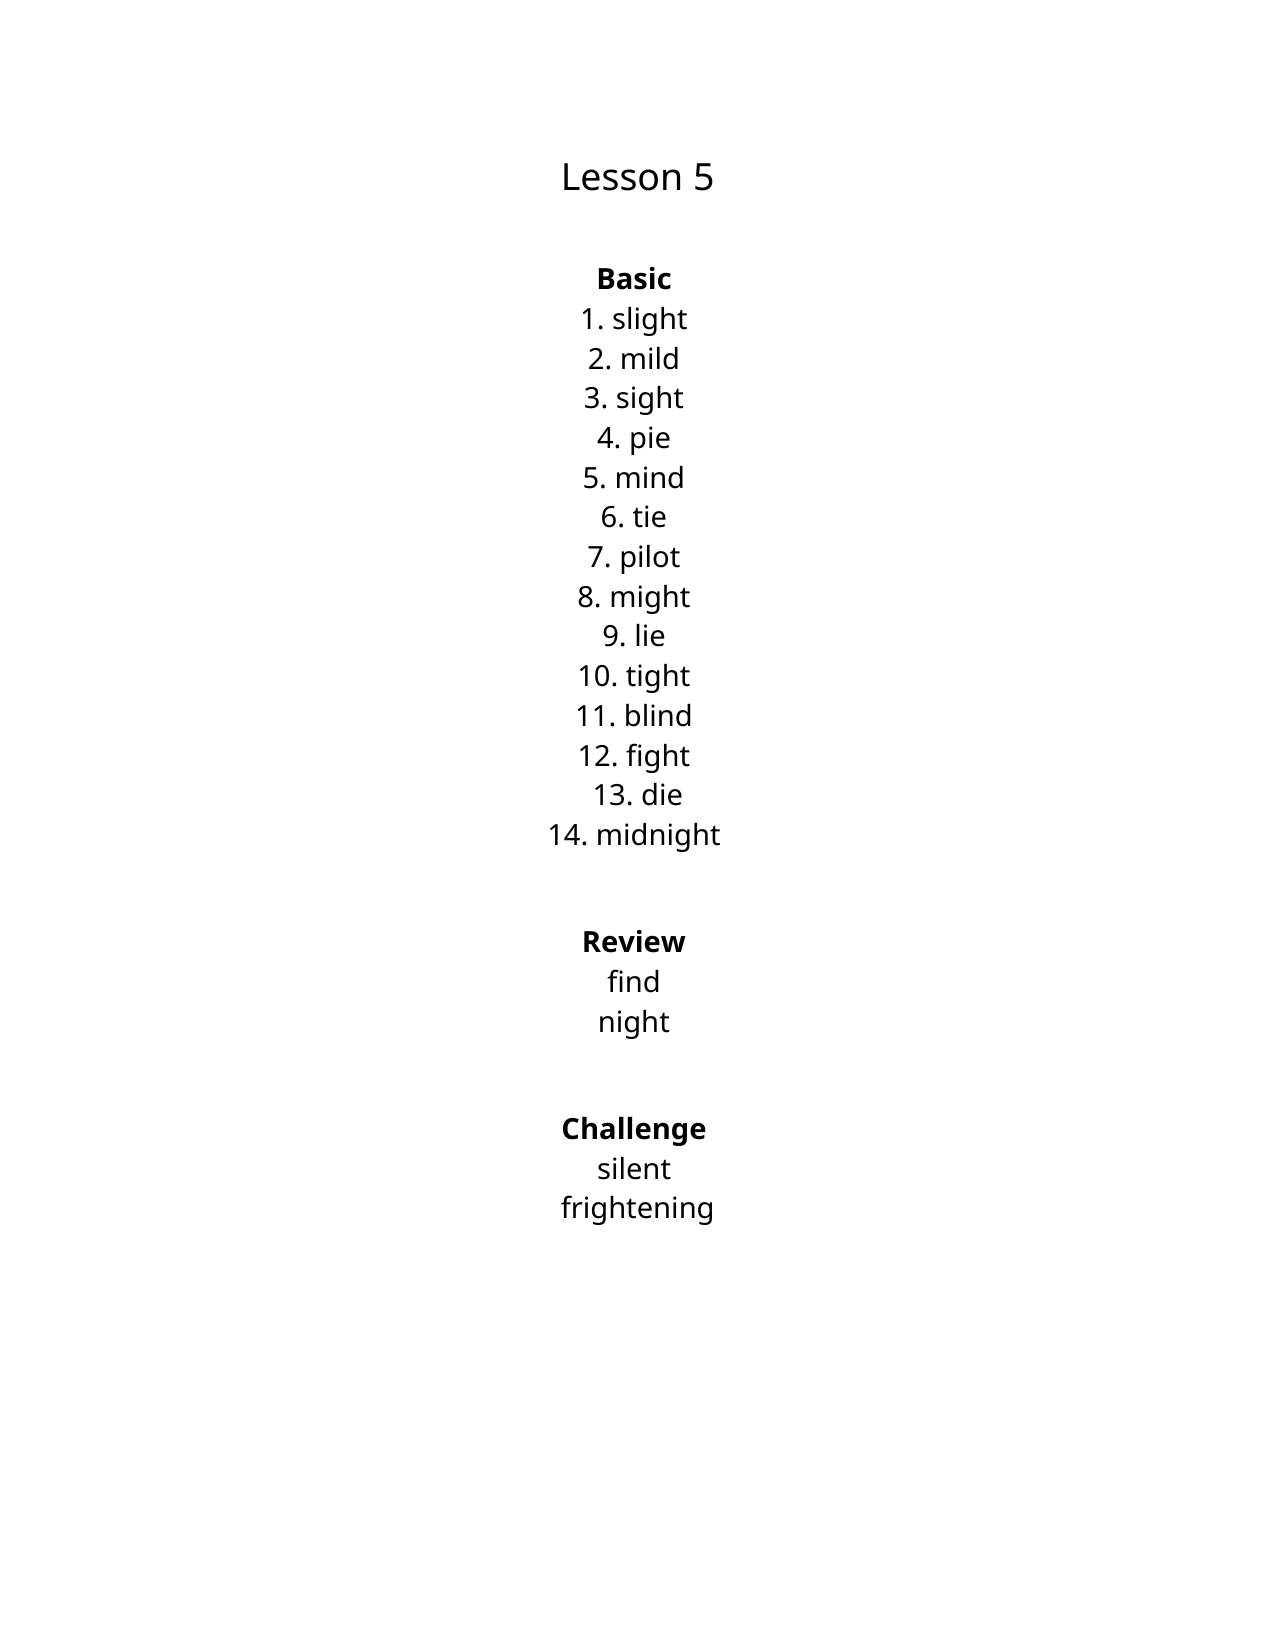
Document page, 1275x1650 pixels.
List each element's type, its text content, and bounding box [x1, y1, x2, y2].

text Challenge silent frightening [150, 1108, 1125, 1227]
text Review find night [150, 922, 1125, 1108]
text Basic 1. slight 2. mild 3. sight 4. pie 5. mind 6. tie 7. pilot 8. might 9. lie 10. tight 11. blind 12. fight 13. die 14. midnight [150, 258, 1125, 922]
text Lesson 5 [150, 150, 1125, 201]
